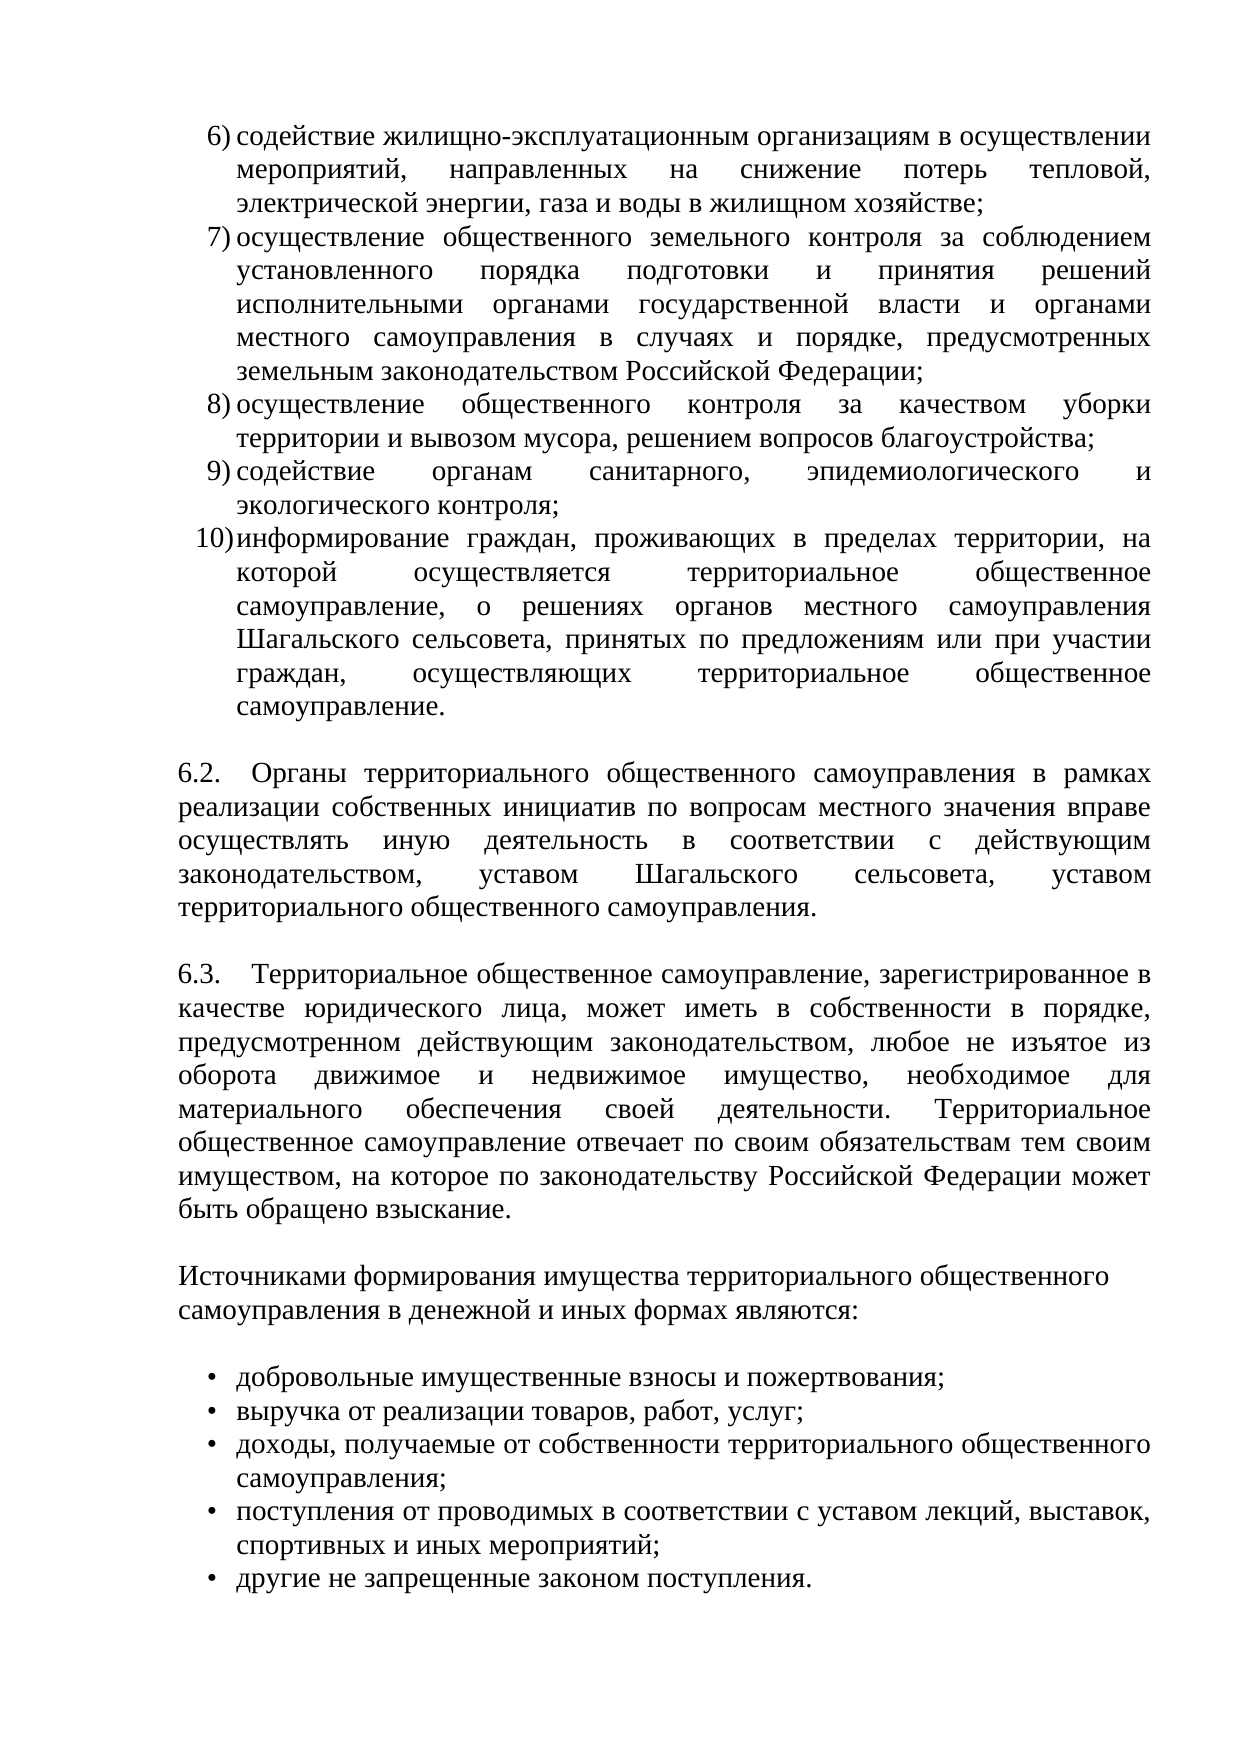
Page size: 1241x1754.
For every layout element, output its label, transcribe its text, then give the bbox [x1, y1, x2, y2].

list осуществление общественного контроля за качеством уборки территории и вывозом мусора, решением вопросов благоустройства; [207, 386, 1152, 453]
list поступления от проводимых в соответствии с уставом лекций, выставок, спортивных и иных мероприятий; [207, 1493, 1152, 1560]
list информирование граждан, проживающих в пределах территории, на которой осуществляется территориальное общественное самоуправление, о решениях органов местного самоуправления Шагальского сельсовета, принятых по предложениям или при участии граждан, осуществляющих территориальное общественное самоуправление. [195, 521, 1152, 722]
list выручка от реализации товаров, работ, услуг; [207, 1393, 1152, 1426]
list осуществление общественного земельного контроля за соблюдением установленного порядка подготовки и принятия решений исполнительными органами государственной власти и органами местного самоуправления в случаях и порядке, предусмотренных земельным законодательством Российской Федерации; [207, 219, 1152, 386]
list содействие жилищно-эксплуатационным организациям в осуществлении мероприятий, направленных на снижение потерь тепловой, электрической энергии, газа и воды в жилищном хозяйстве; [207, 118, 1152, 219]
list содействие органам санитарного, эпидемиологического и экологического контроля; [207, 453, 1152, 521]
list доходы, получаемые от собственности территориального общественного самоуправления; [207, 1426, 1152, 1493]
list другие не запрещенные законом поступления. [207, 1560, 1152, 1594]
list Территориальное общественное самоуправление, зарегистрированное в качестве юридического лица, может иметь в собственности в порядке, предусмотренном действующим законодательством, любое не изъятое из оборота движимое и недвижимое имущество, необходимое для материального обеспечения своей деятельности. Территориальное общественное самоуправление отвечает по своим обязательствам тем своим имуществом, на которое по законодательству Российской Федерации может быть обращено взыскание. [177, 957, 1152, 1225]
list Органы территориального общественного самоуправления в рамках реализации собственных инициатив по вопросам местного значения вправе осуществлять иную деятельность в соответствии с действующим законодательством, уставом Шагальского сельсовета, уставом территориального общественного самоуправления. [177, 755, 1152, 923]
list добровольные имущественные взносы и пожертвования; [207, 1359, 1152, 1393]
text Источниками формирования имущества территориального общественного самоуправления в денежной и иных формах являются: [178, 1258, 1152, 1326]
